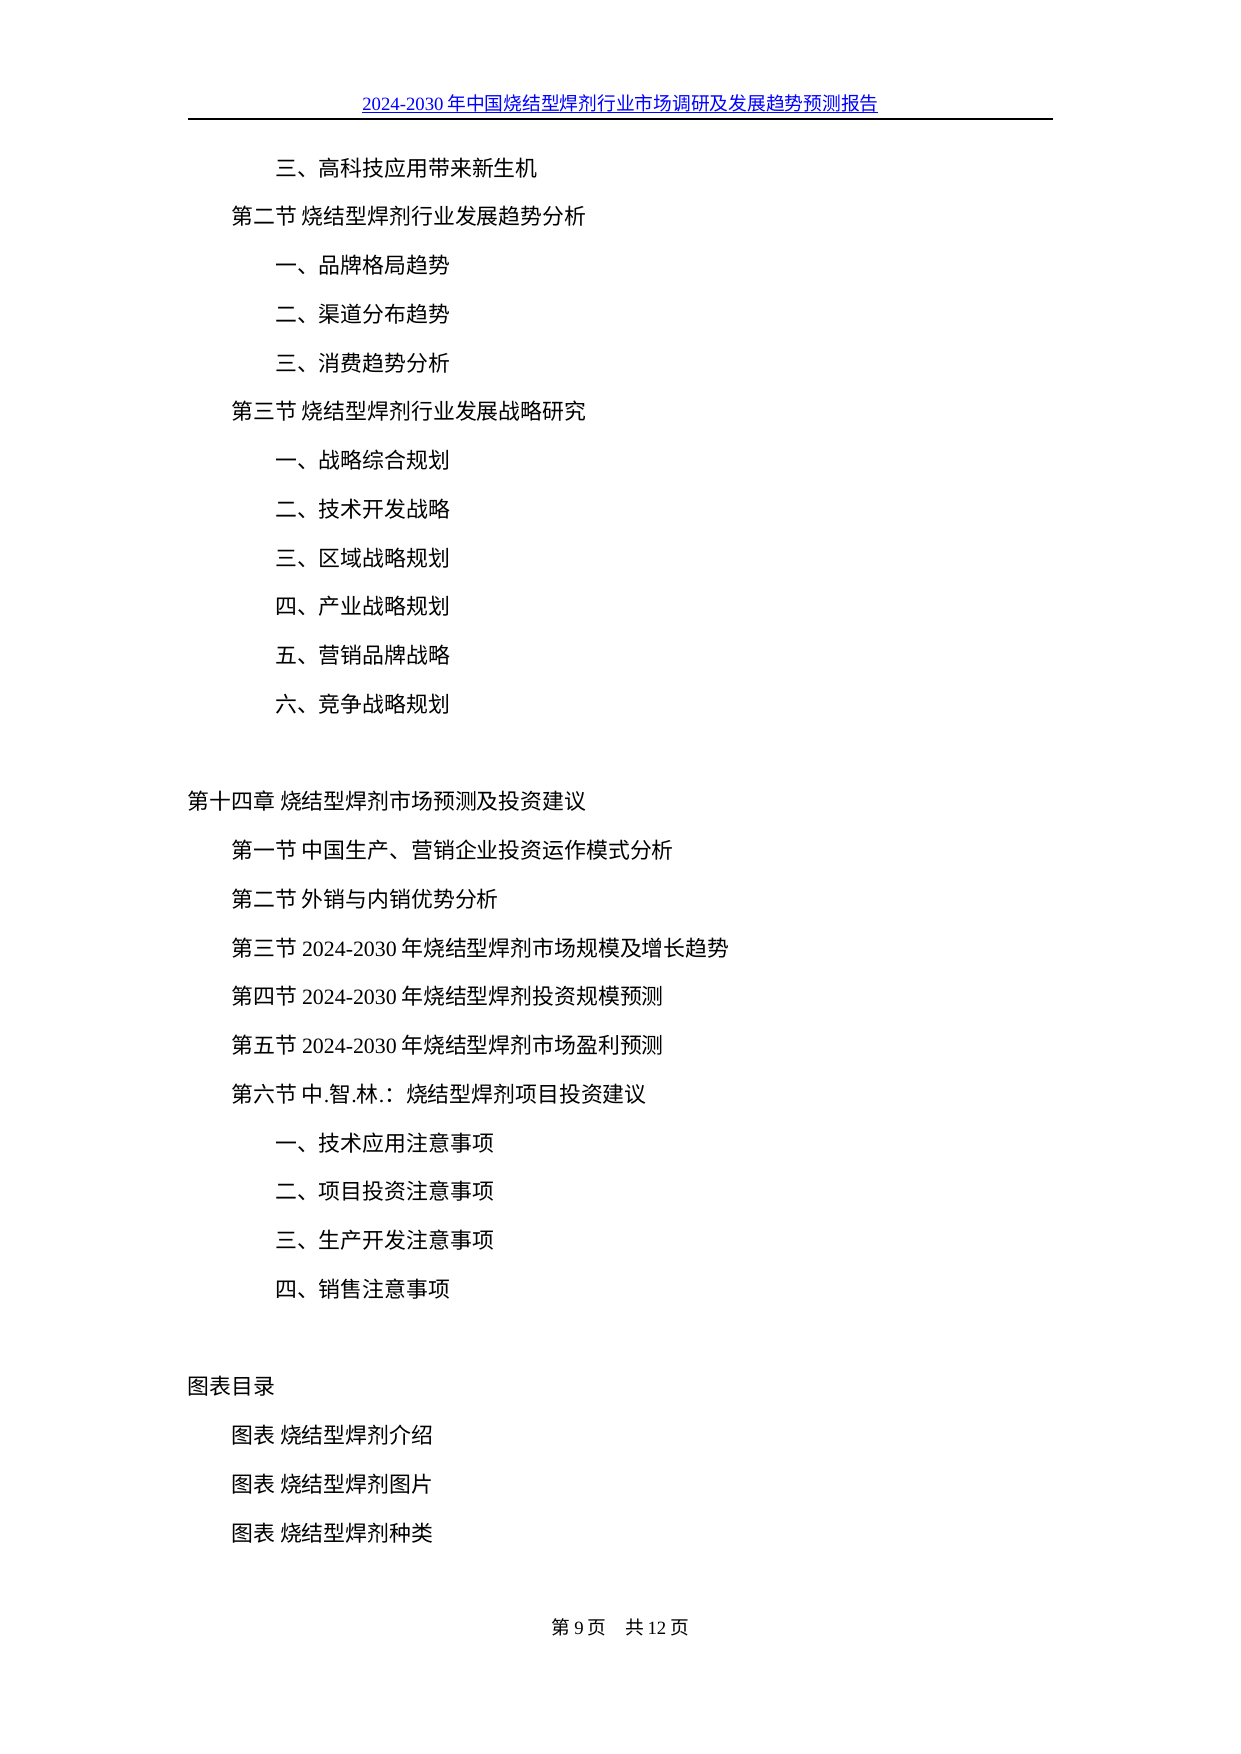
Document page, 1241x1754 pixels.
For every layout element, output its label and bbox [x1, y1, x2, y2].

text [187, 150, 1053, 1548]
